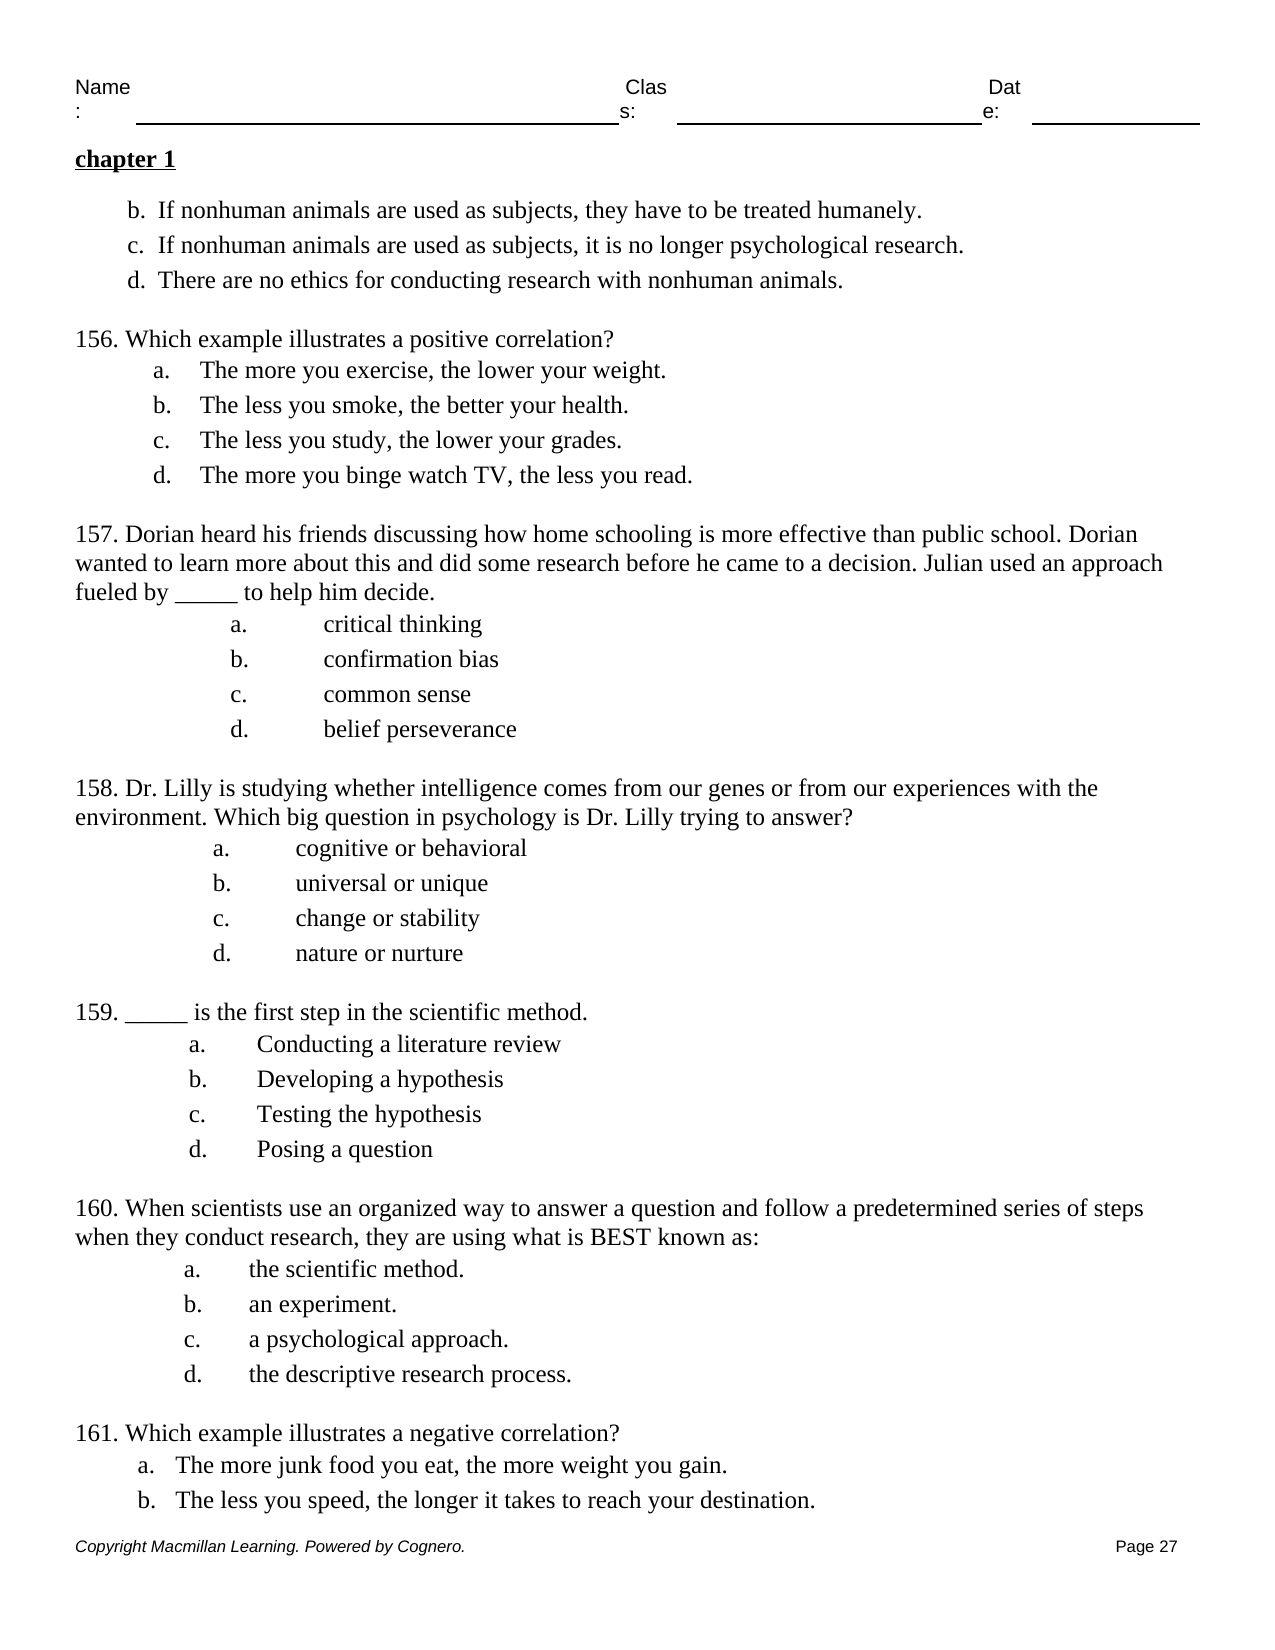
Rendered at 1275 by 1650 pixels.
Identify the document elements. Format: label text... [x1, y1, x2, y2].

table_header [75, 192, 1200, 297]
table_header 157. Dorian heard his friends discussing how home schooling is more effective than public school. Dorian wanted to learn more about this and did some research before he came to a decision. Julian used an approach fueled by _____ to help him decide. [75, 520, 1200, 746]
table_header 158. Dr. Lilly is studying whether intelligence comes from our genes or from our experiences with the environment. Which big question in psychology is Dr. Lilly trying to answer? [75, 773, 1200, 971]
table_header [75, 1418, 1200, 1517]
table_header 159. _____ is the first step in the scientific method. [75, 998, 1200, 1166]
table_header 156. Which example illustrates a positive correlation? [75, 324, 1200, 493]
table_header 160. When scientists use an organized way to answer a question and follow a predetermined series of steps when they conduct research, they are using what is BEST known as: [75, 1193, 1200, 1391]
